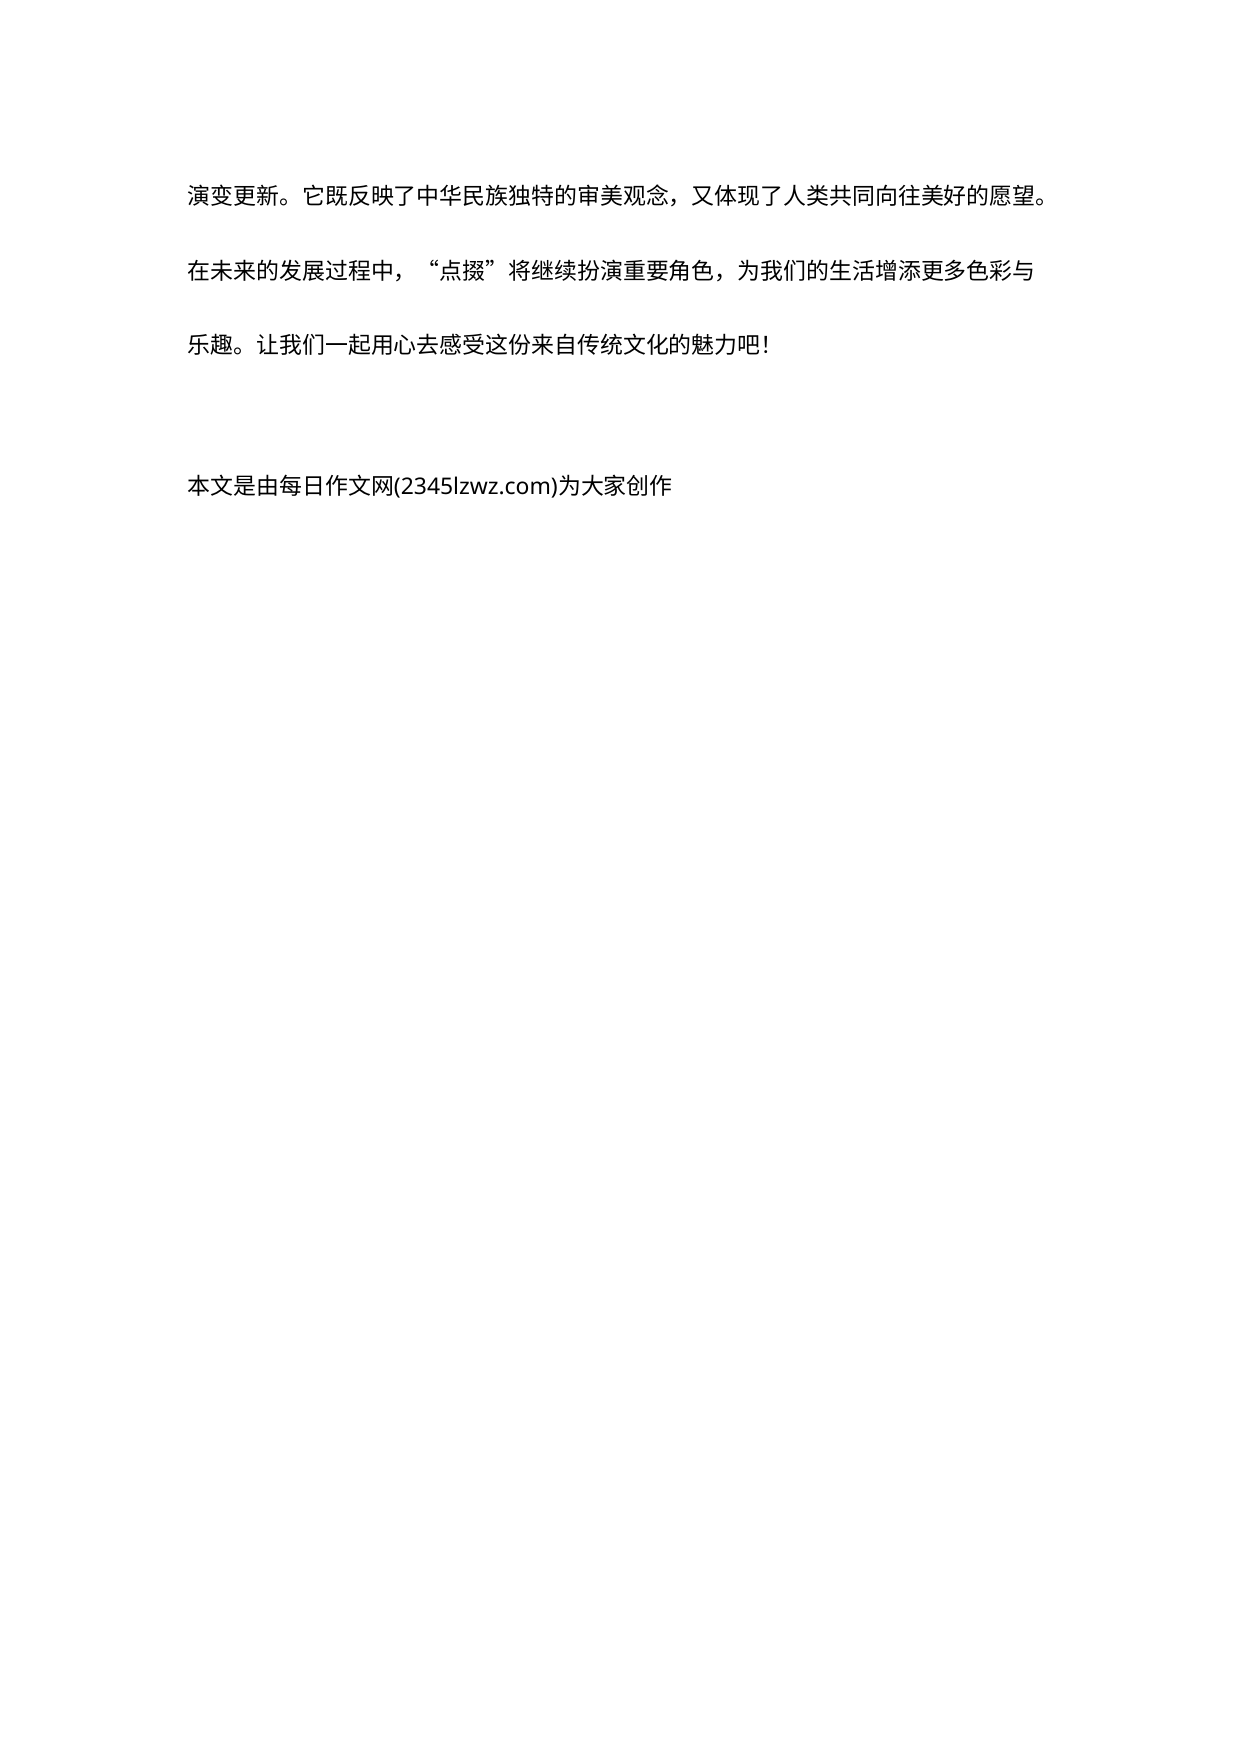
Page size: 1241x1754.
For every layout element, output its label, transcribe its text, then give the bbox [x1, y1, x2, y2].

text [187, 162, 1053, 376]
text 本文是由每日作文网(2345lzwz.com)为大家创作 [187, 452, 1053, 517]
